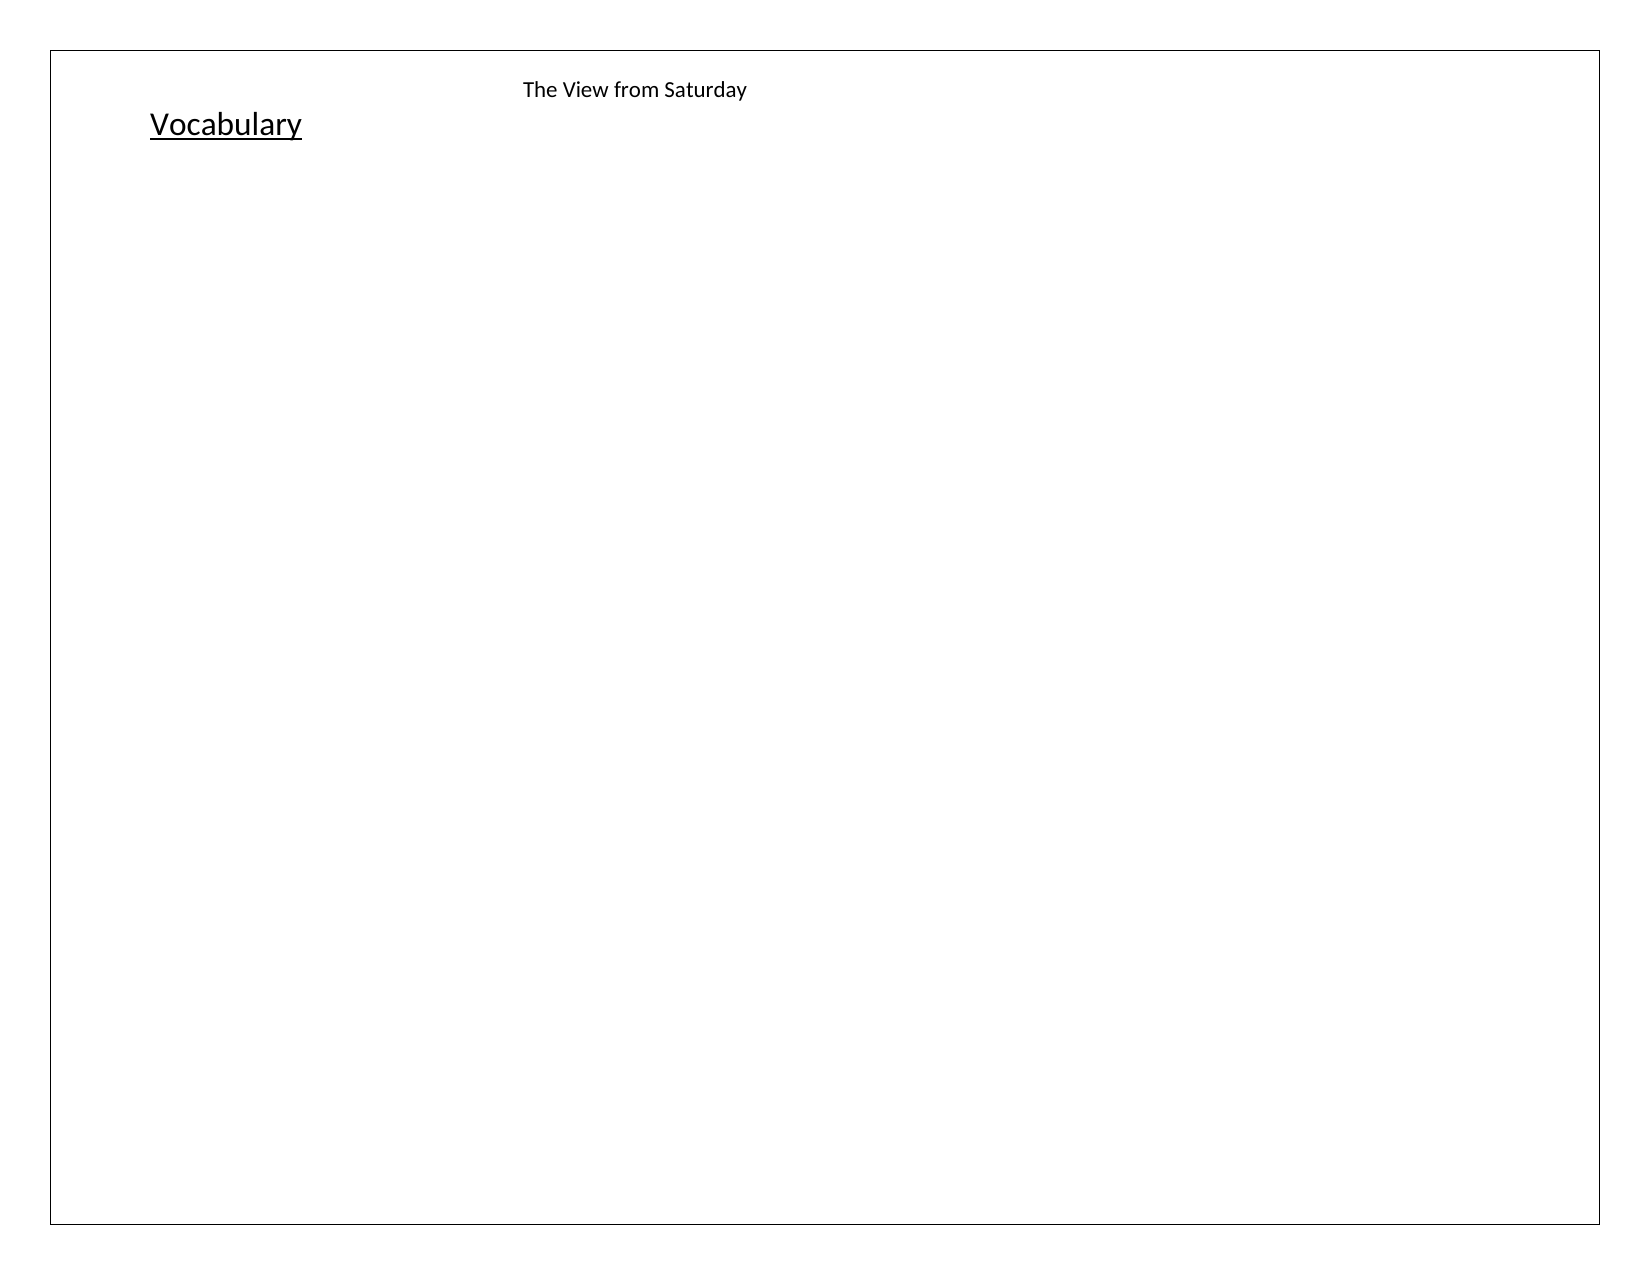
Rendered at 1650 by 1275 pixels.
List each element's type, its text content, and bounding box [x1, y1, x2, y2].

text Vocabulary [150, 103, 1500, 144]
